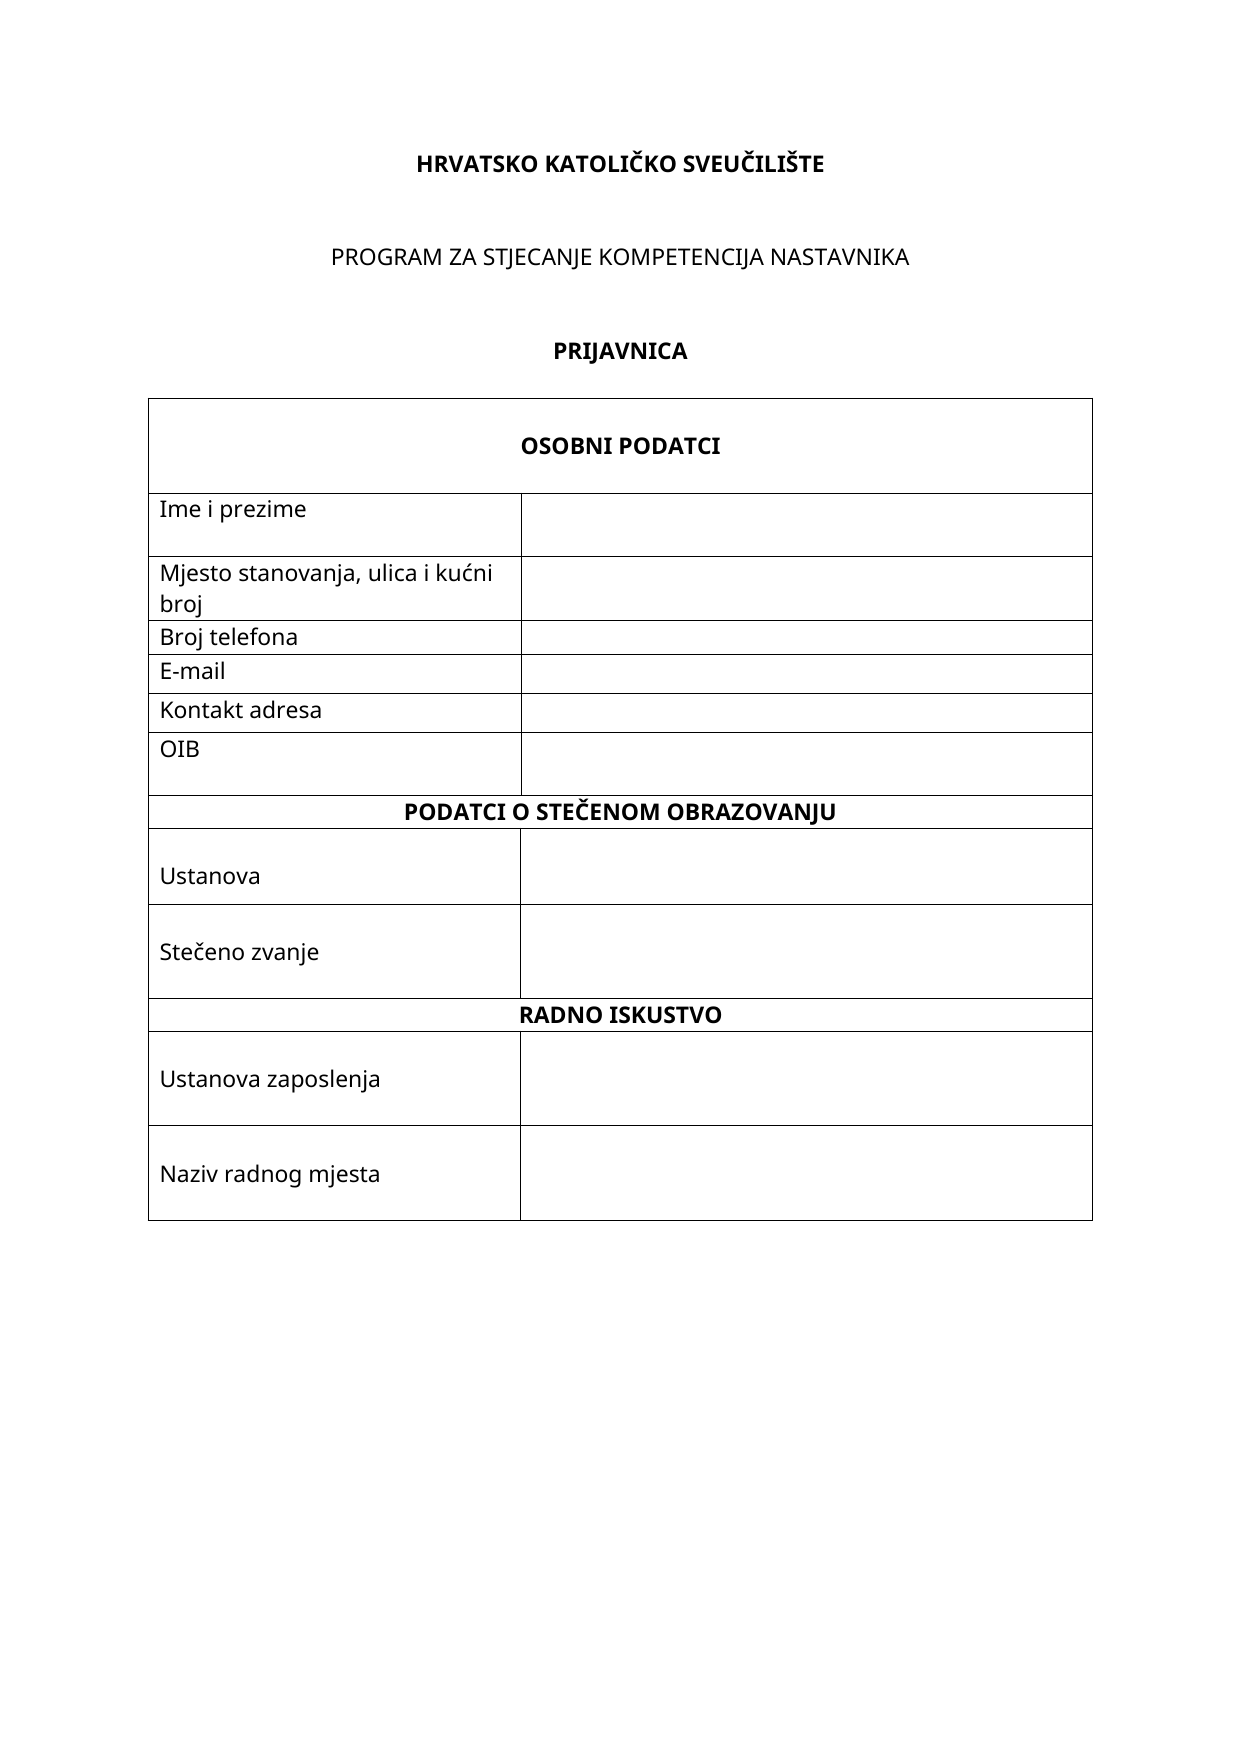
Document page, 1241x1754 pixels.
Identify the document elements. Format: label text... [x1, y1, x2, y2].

table_cell RADNO ISKUSTVO [149, 999, 1092, 1031]
text PRIJAVNICA [148, 335, 1093, 366]
text PROGRAM ZA STJECANJE KOMPETENCIJA NASTAVNIKA [148, 241, 1093, 273]
table_cell Broj telefona [149, 621, 521, 654]
table_cell OIB [149, 733, 521, 795]
table_cell [522, 494, 1092, 556]
table_cell Ustanova zaposlenja [149, 1032, 520, 1125]
table_cell Ustanova [149, 829, 520, 903]
text HRVATSKO KATOLIČKO SVEUČILIŠTE [148, 148, 1093, 179]
table_cell Stečeno zvanje [149, 905, 520, 998]
table_cell E-mail [149, 655, 521, 693]
table_cell [522, 694, 1092, 732]
table_cell Ime i prezime [149, 494, 521, 556]
table_cell [522, 621, 1092, 654]
table_cell Mjesto stanovanja, ulica i kućni broj [149, 557, 521, 619]
table_cell [522, 655, 1092, 693]
table_cell PODATCI O STEČENOM OBRAZOVANJU [149, 796, 1092, 827]
table_cell [521, 1126, 1092, 1220]
table_cell [522, 557, 1092, 619]
table_cell Kontakt adresa [149, 694, 521, 732]
table_cell Naziv radnog mjesta [149, 1126, 520, 1220]
table_cell [521, 1032, 1092, 1125]
table_cell [522, 733, 1092, 795]
table_cell [521, 829, 1092, 903]
table_header OSOBNI PODATCI [149, 399, 1092, 492]
table_cell [521, 905, 1092, 998]
